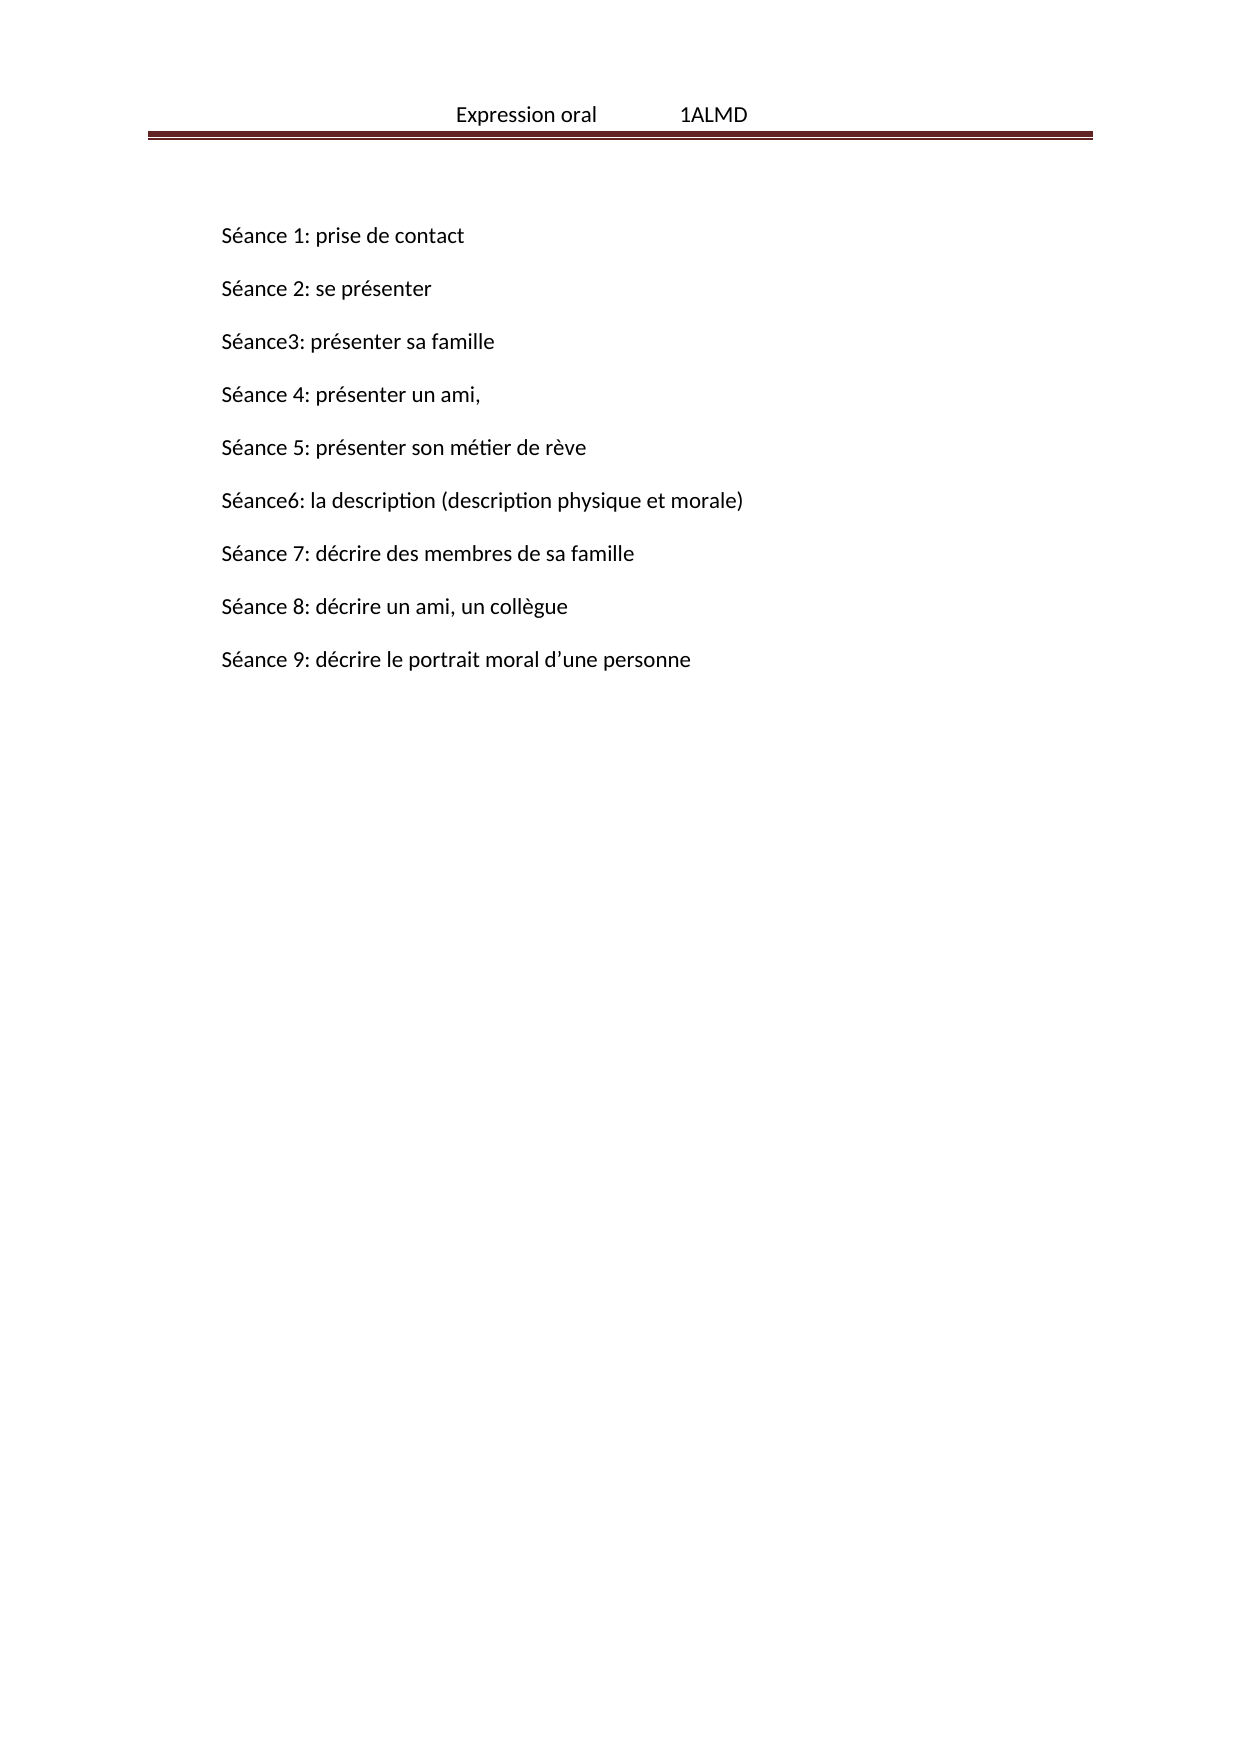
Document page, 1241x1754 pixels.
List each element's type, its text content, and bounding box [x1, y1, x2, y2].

text Séance 1: prise de contact [148, 221, 1093, 249]
text Séance3: présenter sa famille [148, 327, 1093, 355]
text Séance 8: décrire un ami, un collègue [148, 592, 1093, 620]
text Séance6: la description (description physique et morale) [148, 486, 1093, 514]
text Séance 7: décrire des membres de sa famille [148, 539, 1093, 567]
text Séance 4: présenter un ami, [148, 380, 1093, 408]
text Séance 9: décrire le portrait moral d’une personne [148, 645, 1093, 673]
text Séance 2: se présenter [148, 274, 1093, 302]
text Séance 5: présenter son métier de rève [148, 433, 1093, 461]
